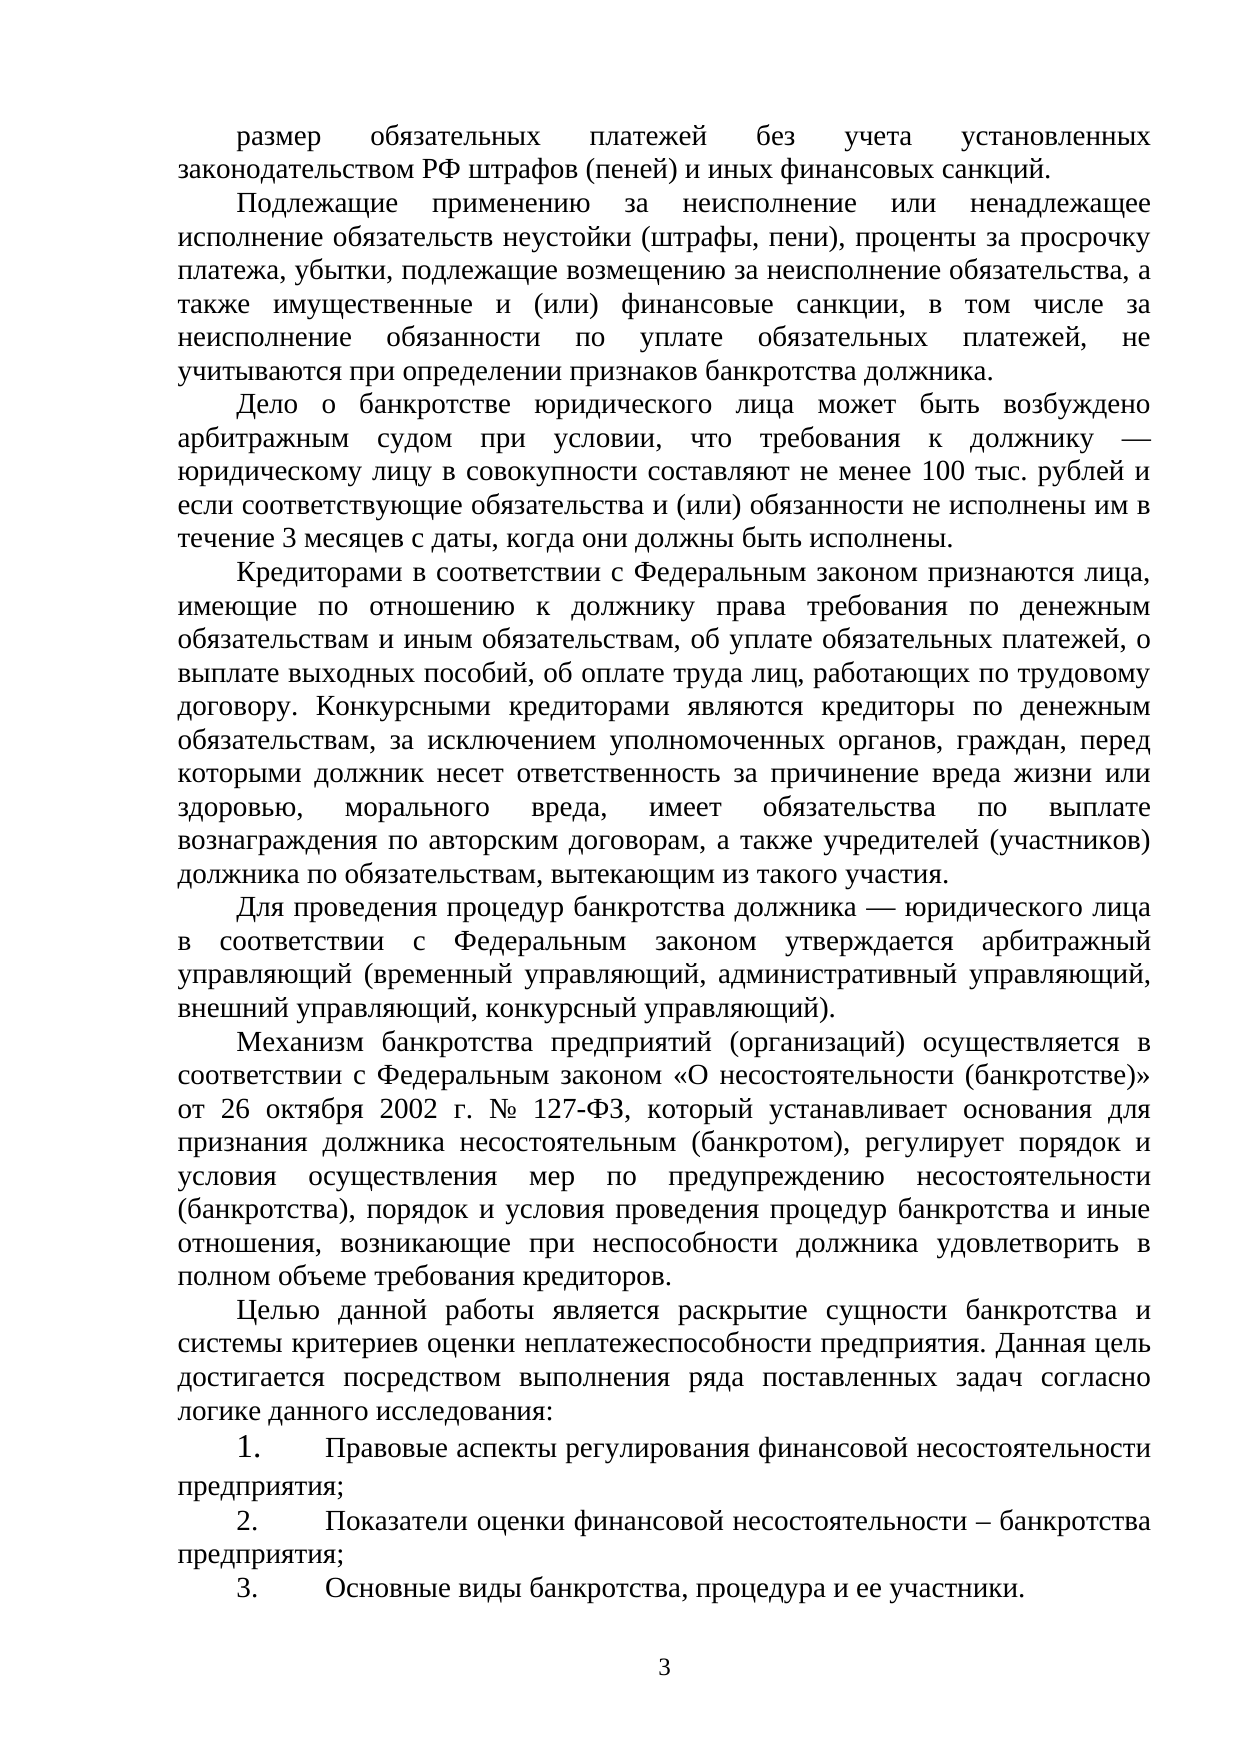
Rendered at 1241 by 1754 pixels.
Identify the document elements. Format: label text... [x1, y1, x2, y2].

list Показатели оценки финансовой несостоятельности – банкротства предприятия; [177, 1503, 1152, 1570]
text Кредиторами в соответствии с Федеральным законом признаются лица, имеющие по отношению к должнику права требования по денежным обязательствам и иным обязательствам, об уплате обязательных платежей, о выплате выходных пособий, об оплате труда лиц, работающих по трудовому договору. Конкурсными кредиторами являются кредиторы по денежным обязательствам, за исключением уполномоченных органов, граждан, перед которыми должник несет ответственность за причинение вреда жизни или здоровью, морального вреда, имеет обязательства по выплате вознаграждения по авторским договорам, а также учредителей (участников) должника по обязательствам, вытекающим из такого участия. [177, 554, 1152, 889]
text размер обязательных платежей без учета установленных законодательством РФ штрафов (пеней) и иных финансовых санкций. [177, 118, 1152, 185]
text Для проведения процедур банкротства должника — юридического лица в соответствии с Федеральным законом утверждается арбитражный управляющий (временный управляющий, административный управляющий, внешний управляющий, конкурсный управляющий). [177, 889, 1152, 1024]
text Дело о банкротстве юридического лица может быть возбуждено арбитражным судом при условии, что требования к должнику — юридическому лицу в совокупности составляют не менее 100 тыс. рублей и если соответствующие обязательства и (или) обязанности не исполнены им в течение 3 месяцев с даты, когда они должны быть исполнены. [177, 386, 1152, 554]
list Основные виды банкротства, процедура и ее участники. [177, 1570, 1152, 1603]
text Целью данной работы является раскрытие сущности банкротства и системы критериев оценки неплатежеспособности предприятия. Данная цель достигается посредством выполнения ряда поставленных задач согласно логике данного исследования: [177, 1292, 1152, 1426]
text Подлежащие применению за неисполнение или ненадлежащее исполнение обязательств неустойки (штрафы, пени), проценты за просрочку платежа, убытки, подлежащие возмещению за неисполнение обязательства, а также имущественные и (или) финансовые санкции, в том числе за неисполнение обязанности по уплате обязательных платежей, не учитываются при определении признаков банкротства должника. [177, 185, 1152, 386]
list Правовые аспекты регулирования финансовой несостоятельности предприятия; [177, 1426, 1152, 1503]
text Механизм банкротства предприятий (организаций) осуществляется в соответствии с Федеральным законом «О несостоятельности (банкротстве)» от 26 октября 2002 г. № 127-ФЗ, который устанавливает основания для признания должника несостоятельным (банкротом), регулирует порядок и условия осуществления мер по предупреждению несостоятельности (банкротства), порядок и условия проведения процедур банкротства и иные отношения, возникающие при неспособности должника удовлетворить в полном объеме требования кредиторов. [177, 1024, 1152, 1292]
